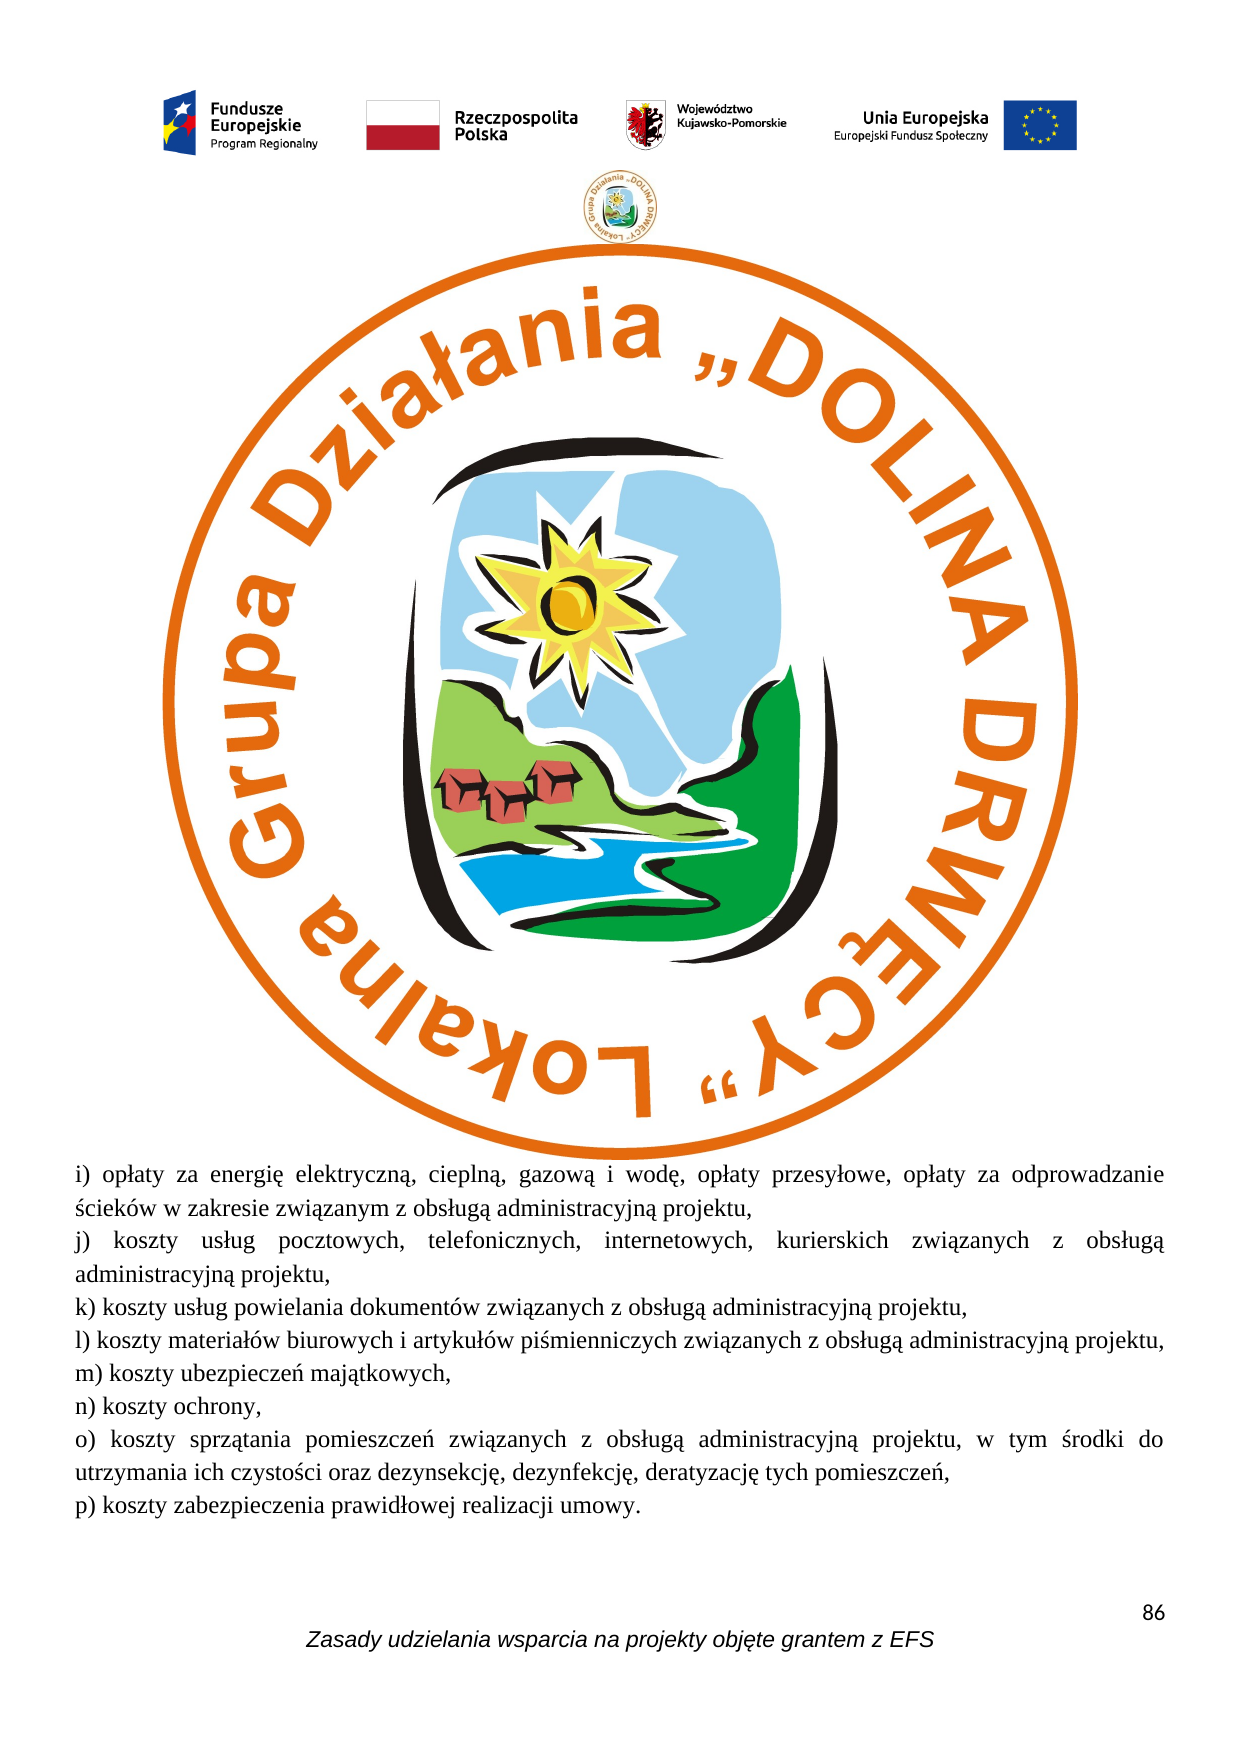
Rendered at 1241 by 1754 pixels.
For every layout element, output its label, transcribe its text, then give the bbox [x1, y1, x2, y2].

text i) opłaty za energię elektryczną, cieplną, gazową i wodę, opłaty przesyłowe, opłaty za odprowadzanie ścieków w zakresie związanym z obsługą administracyjną projektu, [75, 1159, 1165, 1221]
text o) koszty sprzątania pomieszczeń związanych z obsługą administracyjną projektu, w tym środki do utrzymania ich czystości oraz dezynsekcję, dezynfekcję, deratyzację tych pomieszczeń, [75, 1424, 1165, 1486]
text k) koszty usług powielania dokumentów związanych z obsługą administracyjną projektu, [75, 1292, 1165, 1320]
text m) koszty ubezpieczeń majątkowych, [75, 1358, 1165, 1386]
text l) koszty materiałów biurowych i artykułów piśmienniczych związanych z obsługą administracyjną projektu, [75, 1325, 1165, 1353]
text n) koszty ochrony, [75, 1391, 1165, 1419]
text j) koszty usług pocztowych, telefonicznych, internetowych, kurierskich związanych z obsługą administracyjną projektu, [75, 1226, 1165, 1287]
text p) koszty zabezpieczenia prawidłowej realizacji umowy. [75, 1490, 1165, 1518]
picture [147, 73, 1093, 1160]
